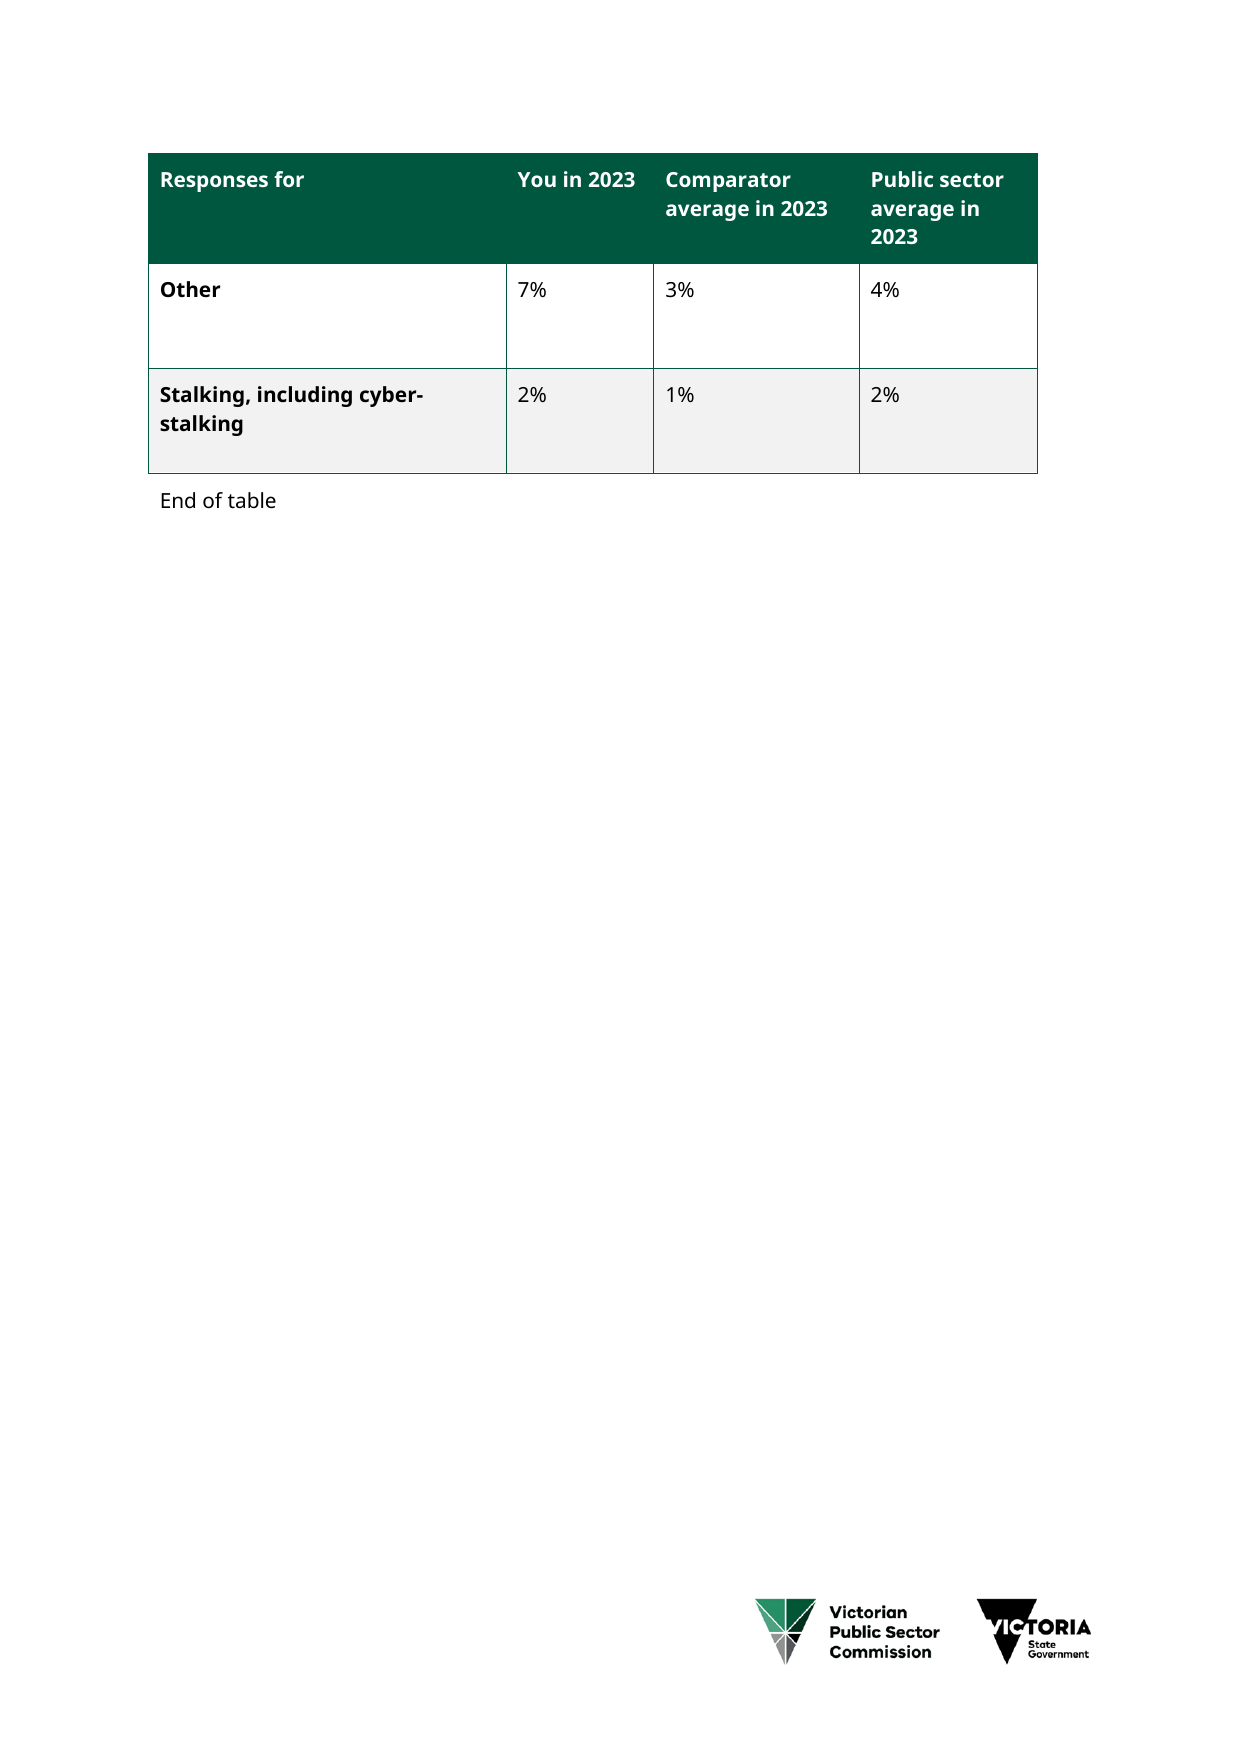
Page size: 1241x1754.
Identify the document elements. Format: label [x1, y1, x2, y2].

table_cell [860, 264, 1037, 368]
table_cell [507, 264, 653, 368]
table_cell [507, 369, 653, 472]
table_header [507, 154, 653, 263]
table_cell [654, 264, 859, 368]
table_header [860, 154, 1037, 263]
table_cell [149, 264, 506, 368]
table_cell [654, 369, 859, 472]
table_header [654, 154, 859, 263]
picture [754, 1598, 1093, 1666]
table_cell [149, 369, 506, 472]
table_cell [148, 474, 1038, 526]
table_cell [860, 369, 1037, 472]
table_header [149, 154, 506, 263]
